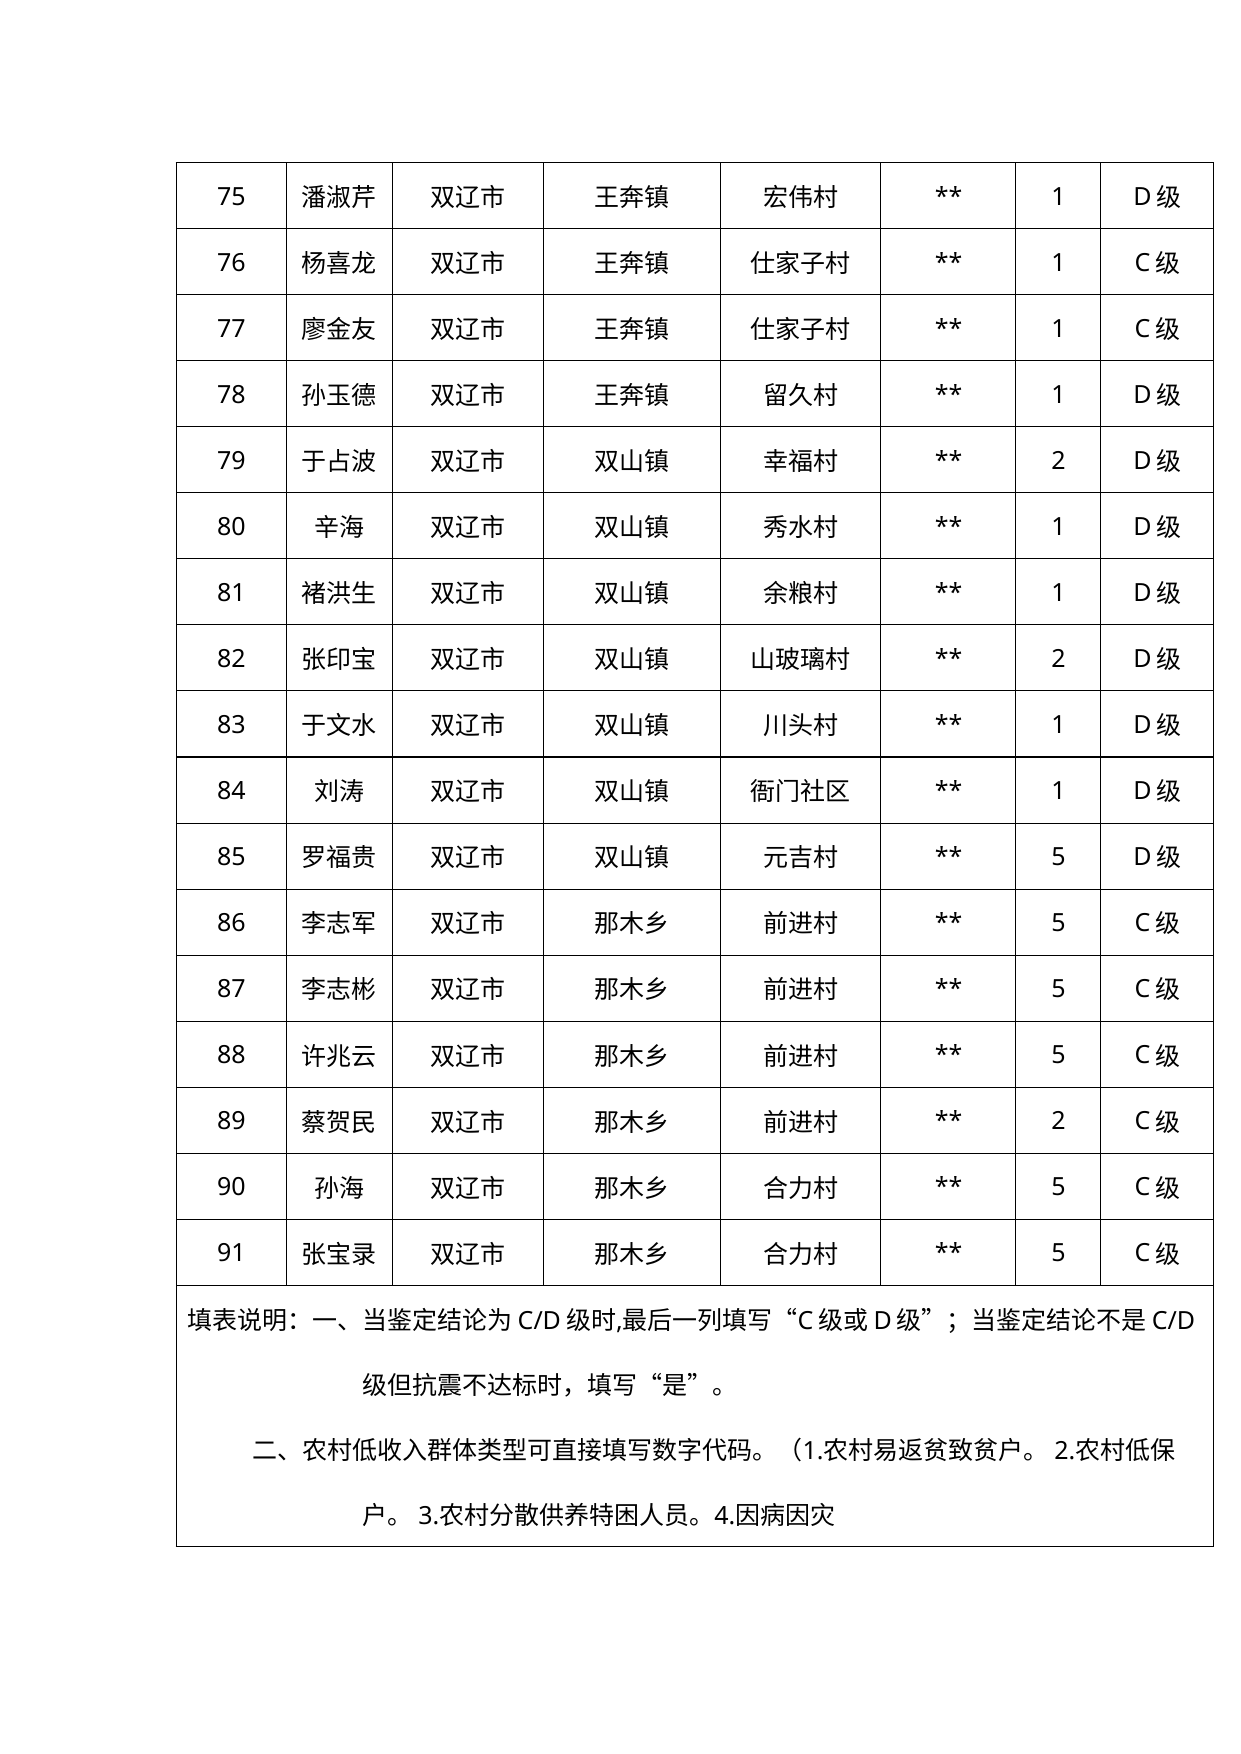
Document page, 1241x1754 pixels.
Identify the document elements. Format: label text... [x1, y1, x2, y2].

table_cell 1 [1016, 163, 1100, 228]
table_cell 李志彬 [287, 956, 392, 1021]
table_cell 双辽市 [393, 163, 543, 228]
table_cell 双山镇 [544, 493, 720, 558]
table_cell D级 [1101, 559, 1213, 624]
table_cell 王奔镇 [544, 163, 720, 228]
table_cell 潘淑芹 [287, 163, 392, 228]
table_cell ** [881, 493, 1015, 558]
table_cell 2 [1016, 1088, 1100, 1153]
table_cell 辛海 [287, 493, 392, 558]
table_cell 双辽市 [393, 295, 543, 360]
table_cell ** [881, 625, 1015, 690]
table_cell 余粮村 [721, 559, 880, 624]
table_cell ** [881, 1154, 1015, 1219]
table_cell C级 [1101, 1088, 1213, 1153]
table_cell 90 [177, 1154, 286, 1219]
table_cell ** [881, 758, 1015, 822]
table_cell ** [881, 890, 1015, 954]
table_cell ** [881, 163, 1015, 228]
table_cell 2 [1016, 427, 1100, 492]
table_cell C级 [1101, 956, 1213, 1021]
table_cell 1 [1016, 559, 1100, 624]
table_cell 双辽市 [393, 1088, 543, 1153]
table_cell C级 [1101, 1220, 1213, 1285]
table_cell 孙海 [287, 1154, 392, 1219]
table_cell 那木乡 [544, 1220, 720, 1285]
table_cell 1 [1016, 361, 1100, 426]
table_cell D级 [1101, 824, 1213, 888]
table_cell 王奔镇 [544, 361, 720, 426]
table_cell 双山镇 [544, 559, 720, 624]
table_cell C级 [1101, 295, 1213, 360]
table_cell 秀水村 [721, 493, 880, 558]
table_cell 85 [177, 824, 286, 888]
table_cell 双山镇 [544, 758, 720, 822]
table_cell 86 [177, 890, 286, 954]
table_cell 84 [177, 758, 286, 822]
table_cell 廖金友 [287, 295, 392, 360]
table_cell 李志军 [287, 890, 392, 954]
table_cell 前进村 [721, 890, 880, 954]
table_cell 双辽市 [393, 427, 543, 492]
table_cell 合力村 [721, 1154, 880, 1219]
table_cell 双辽市 [393, 890, 543, 954]
table_cell ** [881, 956, 1015, 1021]
table_cell 那木乡 [544, 956, 720, 1021]
table_cell 87 [177, 956, 286, 1021]
table_cell 1 [1016, 493, 1100, 558]
table_cell 双辽市 [393, 1220, 543, 1285]
table_cell 5 [1016, 824, 1100, 888]
table_cell 双辽市 [393, 691, 543, 756]
table_cell 82 [177, 625, 286, 690]
table_cell 罗福贵 [287, 824, 392, 888]
table_cell 双山镇 [544, 427, 720, 492]
table_cell C级 [1101, 890, 1213, 954]
table_cell 80 [177, 493, 286, 558]
table_cell 合力村 [721, 1220, 880, 1285]
table_cell 双辽市 [393, 1022, 543, 1087]
table_cell D级 [1101, 163, 1213, 228]
table_cell 5 [1016, 890, 1100, 954]
table_cell 山玻璃村 [721, 625, 880, 690]
table_cell 仕家子村 [721, 229, 880, 294]
table_cell 双辽市 [393, 1154, 543, 1219]
table_cell 前进村 [721, 956, 880, 1021]
table_cell 前进村 [721, 1022, 880, 1087]
table_cell 双辽市 [393, 559, 543, 624]
table_cell 仕家子村 [721, 295, 880, 360]
table_cell 83 [177, 691, 286, 756]
table_cell 双辽市 [393, 956, 543, 1021]
table_cell 2 [1016, 625, 1100, 690]
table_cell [177, 1286, 1213, 1546]
table_cell ** [881, 824, 1015, 888]
table_cell 褚洪生 [287, 559, 392, 624]
table_cell 蔡贺民 [287, 1088, 392, 1153]
table_cell 双辽市 [393, 361, 543, 426]
table_cell 双辽市 [393, 625, 543, 690]
table_cell C级 [1101, 229, 1213, 294]
table_cell ** [881, 1022, 1015, 1087]
table_cell D级 [1101, 361, 1213, 426]
table_cell 76 [177, 229, 286, 294]
table_cell 双辽市 [393, 229, 543, 294]
table_cell 于文水 [287, 691, 392, 756]
table_cell C级 [1101, 1154, 1213, 1219]
table_cell 幸福村 [721, 427, 880, 492]
table_cell 5 [1016, 1220, 1100, 1285]
table_cell 双辽市 [393, 824, 543, 888]
table_cell 77 [177, 295, 286, 360]
table_cell 75 [177, 163, 286, 228]
table_cell 双山镇 [544, 625, 720, 690]
table_cell 川头村 [721, 691, 880, 756]
table_cell D级 [1101, 427, 1213, 492]
table_cell 1 [1016, 758, 1100, 822]
table_cell 那木乡 [544, 1154, 720, 1219]
table_cell 78 [177, 361, 286, 426]
table_cell D级 [1101, 625, 1213, 690]
table_cell ** [881, 229, 1015, 294]
table_cell ** [881, 691, 1015, 756]
table_cell 王奔镇 [544, 229, 720, 294]
table_cell 那木乡 [544, 1022, 720, 1087]
table_cell 双山镇 [544, 824, 720, 888]
table_cell D级 [1101, 691, 1213, 756]
table_cell 5 [1016, 1154, 1100, 1219]
table_cell 5 [1016, 956, 1100, 1021]
table_cell 元吉村 [721, 824, 880, 888]
table_cell 许兆云 [287, 1022, 392, 1087]
table_cell ** [881, 1220, 1015, 1285]
table_cell 双辽市 [393, 758, 543, 822]
table_cell 刘涛 [287, 758, 392, 822]
table_cell 89 [177, 1088, 286, 1153]
table_cell 张印宝 [287, 625, 392, 690]
table_cell 那木乡 [544, 1088, 720, 1153]
table_cell D级 [1101, 758, 1213, 822]
table_cell 91 [177, 1220, 286, 1285]
table_cell 张宝录 [287, 1220, 392, 1285]
table_cell 79 [177, 427, 286, 492]
table_cell 王奔镇 [544, 295, 720, 360]
table_cell ** [881, 1088, 1015, 1153]
table_cell 1 [1016, 691, 1100, 756]
table_cell 孙玉德 [287, 361, 392, 426]
table_cell 5 [1016, 1022, 1100, 1087]
table_cell D级 [1101, 493, 1213, 558]
table_cell ** [881, 559, 1015, 624]
table_cell ** [881, 295, 1015, 360]
table_cell 那木乡 [544, 890, 720, 954]
table_cell 1 [1016, 229, 1100, 294]
table_cell 双山镇 [544, 691, 720, 756]
table_cell ** [881, 427, 1015, 492]
table_cell 1 [1016, 295, 1100, 360]
table_cell 81 [177, 559, 286, 624]
table_cell 前进村 [721, 1088, 880, 1153]
table_cell 杨喜龙 [287, 229, 392, 294]
table_cell 留久村 [721, 361, 880, 426]
table_cell C级 [1101, 1022, 1213, 1087]
table_cell 于占波 [287, 427, 392, 492]
table_cell 宏伟村 [721, 163, 880, 228]
table_cell 88 [177, 1022, 286, 1087]
table_cell 双辽市 [393, 493, 543, 558]
table_cell ** [881, 361, 1015, 426]
table_cell 衙门社区 [721, 758, 880, 822]
